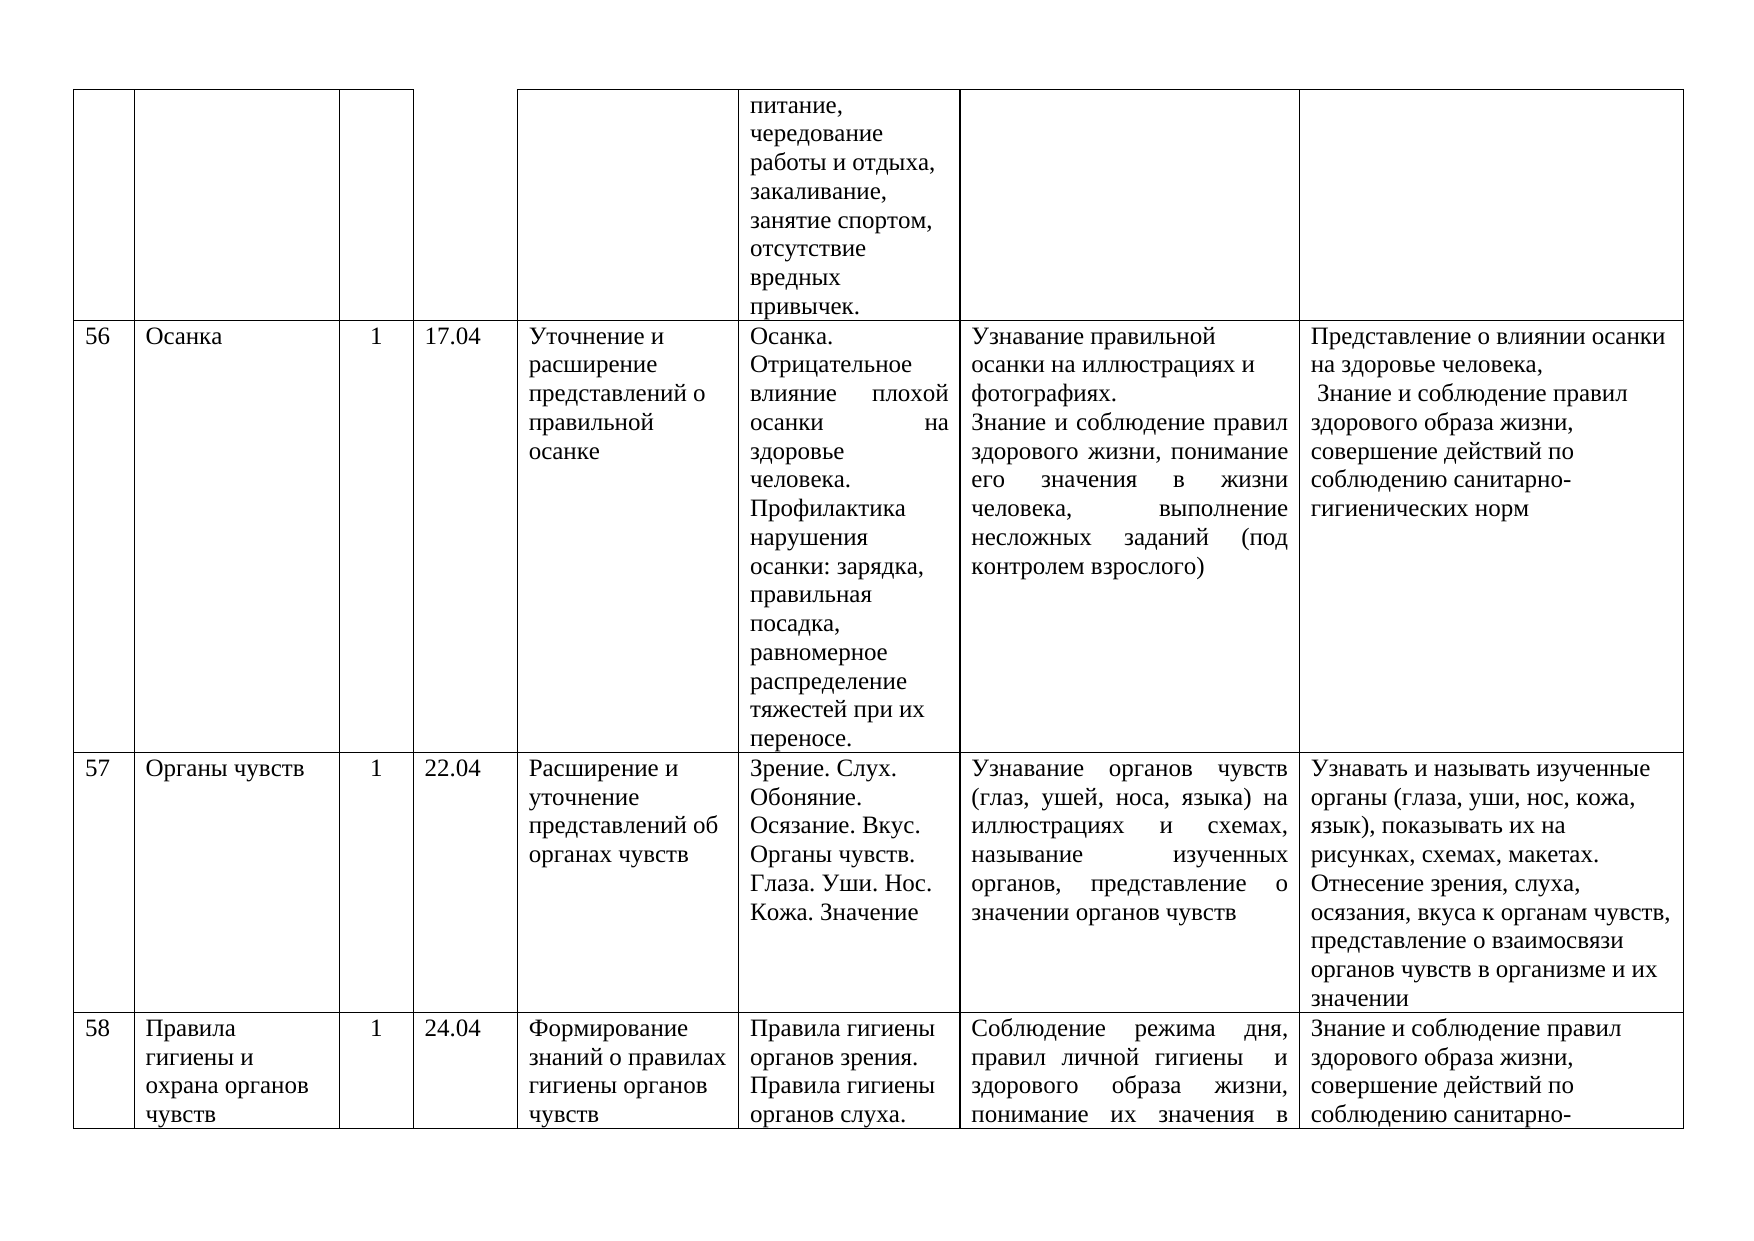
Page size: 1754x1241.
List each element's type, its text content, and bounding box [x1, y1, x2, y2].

table_cell 22.04 [414, 753, 517, 1012]
table_cell Осанка. Отрицательное влияние плохой осанки на здоровье человека. Профилактика нарушения осанки: зарядка, правильная посадка, равномерное распределение тяжестей при их переносе. [739, 321, 959, 752]
table_cell Представление о влиянии осанки на здоровье человека, Знание и соблюдение правил здорового образа жизни, совершение действий по соблюдению санитарно-гигиенических норм [1300, 321, 1683, 752]
table_cell 1 [340, 1013, 413, 1128]
table_cell Зрение. Слух. Обоняние. Осязание. Вкус. Органы чувств. Глаза. Уши. Нос. Кожа. Значение [739, 753, 959, 1012]
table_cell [1300, 90, 1683, 320]
table_cell Узнавание органов чувств (глаз, ушей, носа, языка) на иллюстрациях и схемах, называние изученных органов, представление о значении органов чувств [961, 753, 1299, 1012]
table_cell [518, 1013, 738, 1128]
table_cell Органы чувств [135, 753, 339, 1012]
table_cell Узнавание правильной осанки на иллюстрациях и фотографиях. Знание и соблюдение правил здорового жизни, понимание его значения в жизни человека, выполнение несложных заданий (под контролем взрослого) [961, 321, 1299, 752]
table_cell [739, 1013, 959, 1128]
table_cell 56 [74, 321, 134, 752]
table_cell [739, 90, 959, 320]
table_cell 1 [340, 90, 413, 320]
table_cell Уточнение и расширение представлений о правильной осанке [518, 321, 738, 752]
table_cell 58 [74, 1013, 134, 1128]
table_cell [1300, 1013, 1683, 1128]
table_cell 55 [74, 90, 134, 320]
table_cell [961, 1013, 1299, 1128]
table_cell 57 [74, 753, 134, 1012]
table_cell 24.04 [414, 1013, 517, 1128]
table_cell 17.04 [414, 321, 517, 752]
table_cell Осанка [135, 321, 339, 752]
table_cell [135, 90, 339, 320]
table_cell 1 [340, 321, 413, 752]
table_cell 1 [340, 753, 413, 1012]
table_cell Узнавать и называть изученные органы (глаза, уши, нос, кожа, язык), показывать их на рисунках, схемах, макетах. Отнесение зрения, слуха, осязания, вкуса к органам чувств, представление о взаимосвязи органов чувств в организме и их значении [1300, 753, 1683, 1012]
table_cell Расширение и уточнение представлений об органах чувств [518, 753, 738, 1012]
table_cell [518, 90, 738, 320]
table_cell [135, 1013, 339, 1128]
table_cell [961, 90, 1299, 320]
